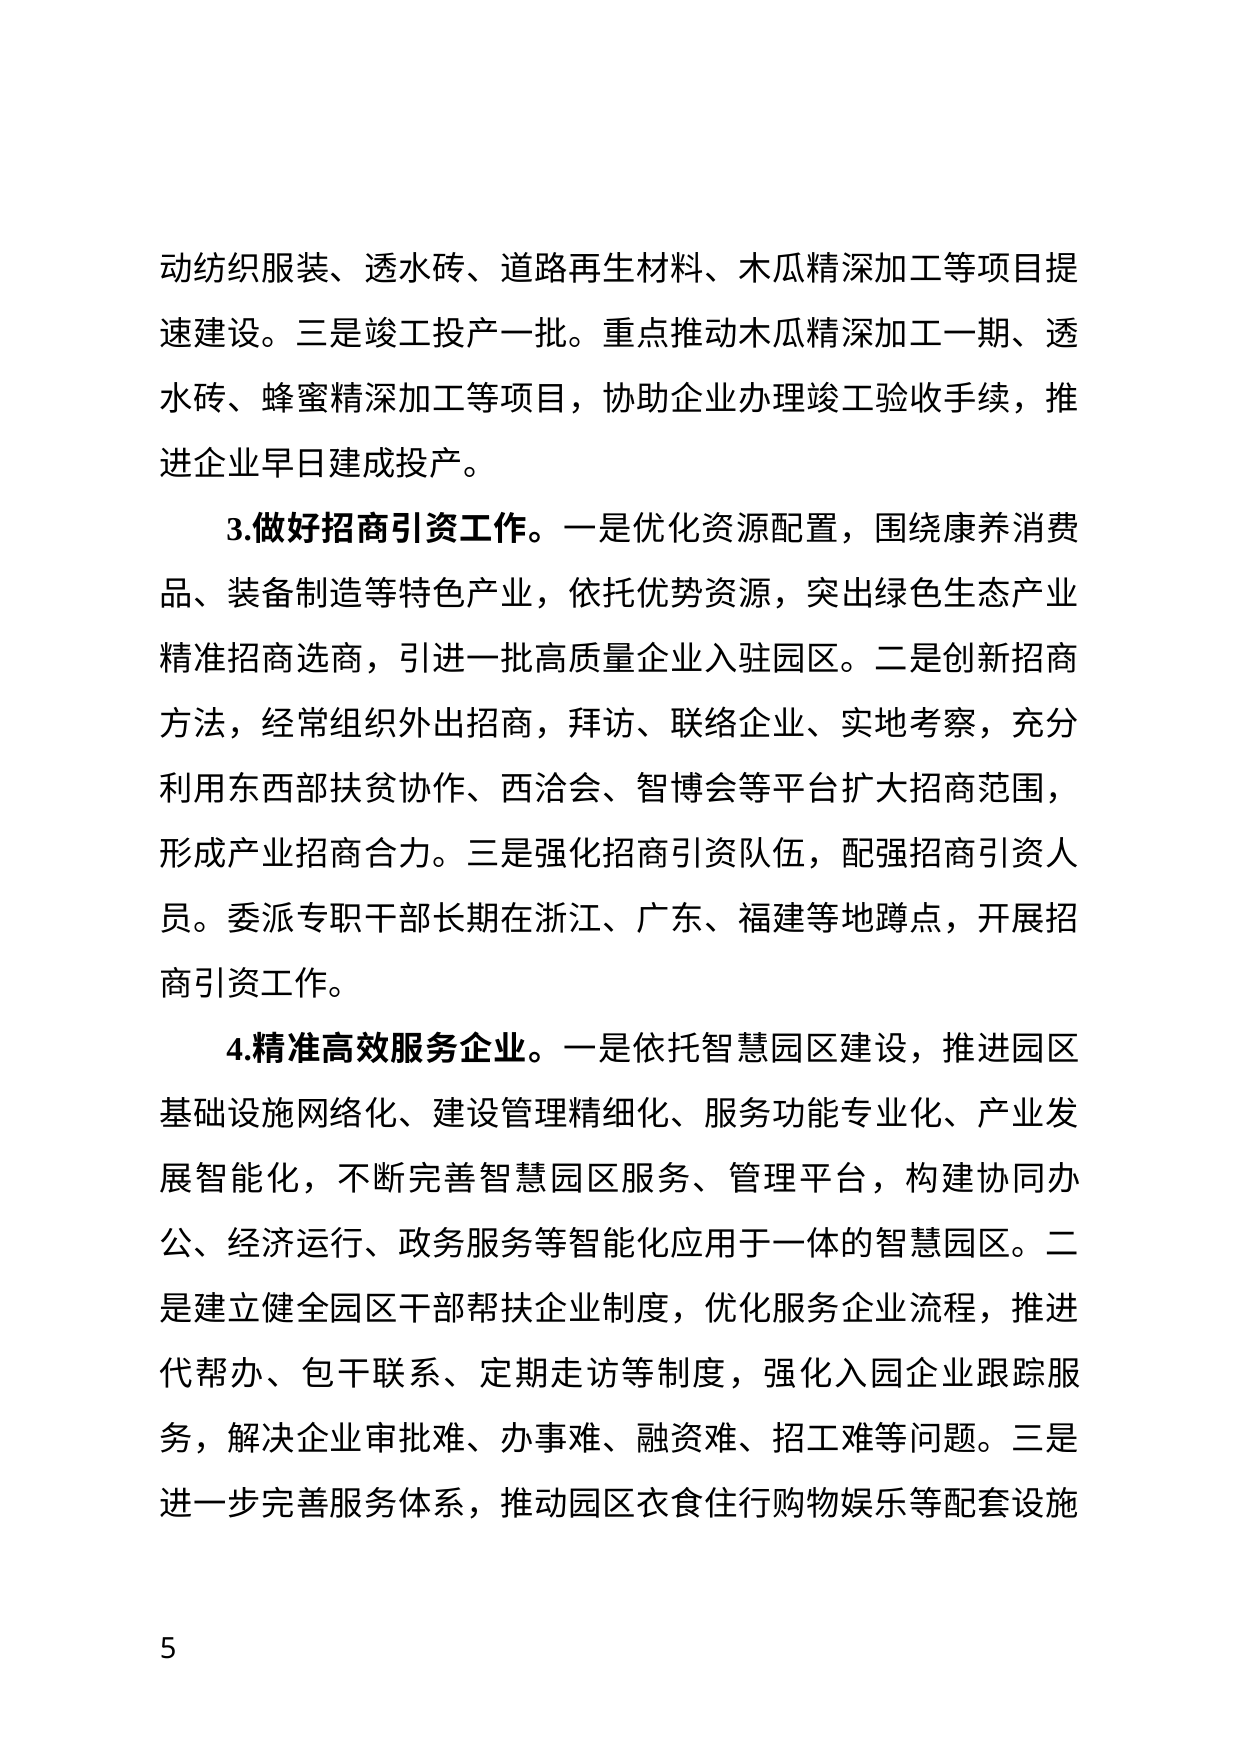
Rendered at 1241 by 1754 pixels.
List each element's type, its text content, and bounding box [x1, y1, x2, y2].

list 3.做好招商引资工作。一是优化资源配置，围绕康养消费品、装备制造等特色产业，依托优势资源，突出绿色生态产业精准招商选商，引进一批高质量企业入驻园区。二是创新招商方法，经常组织外出招商，拜访、联络企业、实地考察，充分利用东西部扶贫协作、西洽会、智博会等平台扩大招商范围，形成产业招商合力。三是强化招商引资队伍，配强招商引资人员。委派专职干部长期在浙江、广东、福建等地蹲点，开展招商引资工作。 [159, 493, 1081, 1013]
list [159, 1013, 1081, 1533]
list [159, 233, 1081, 493]
